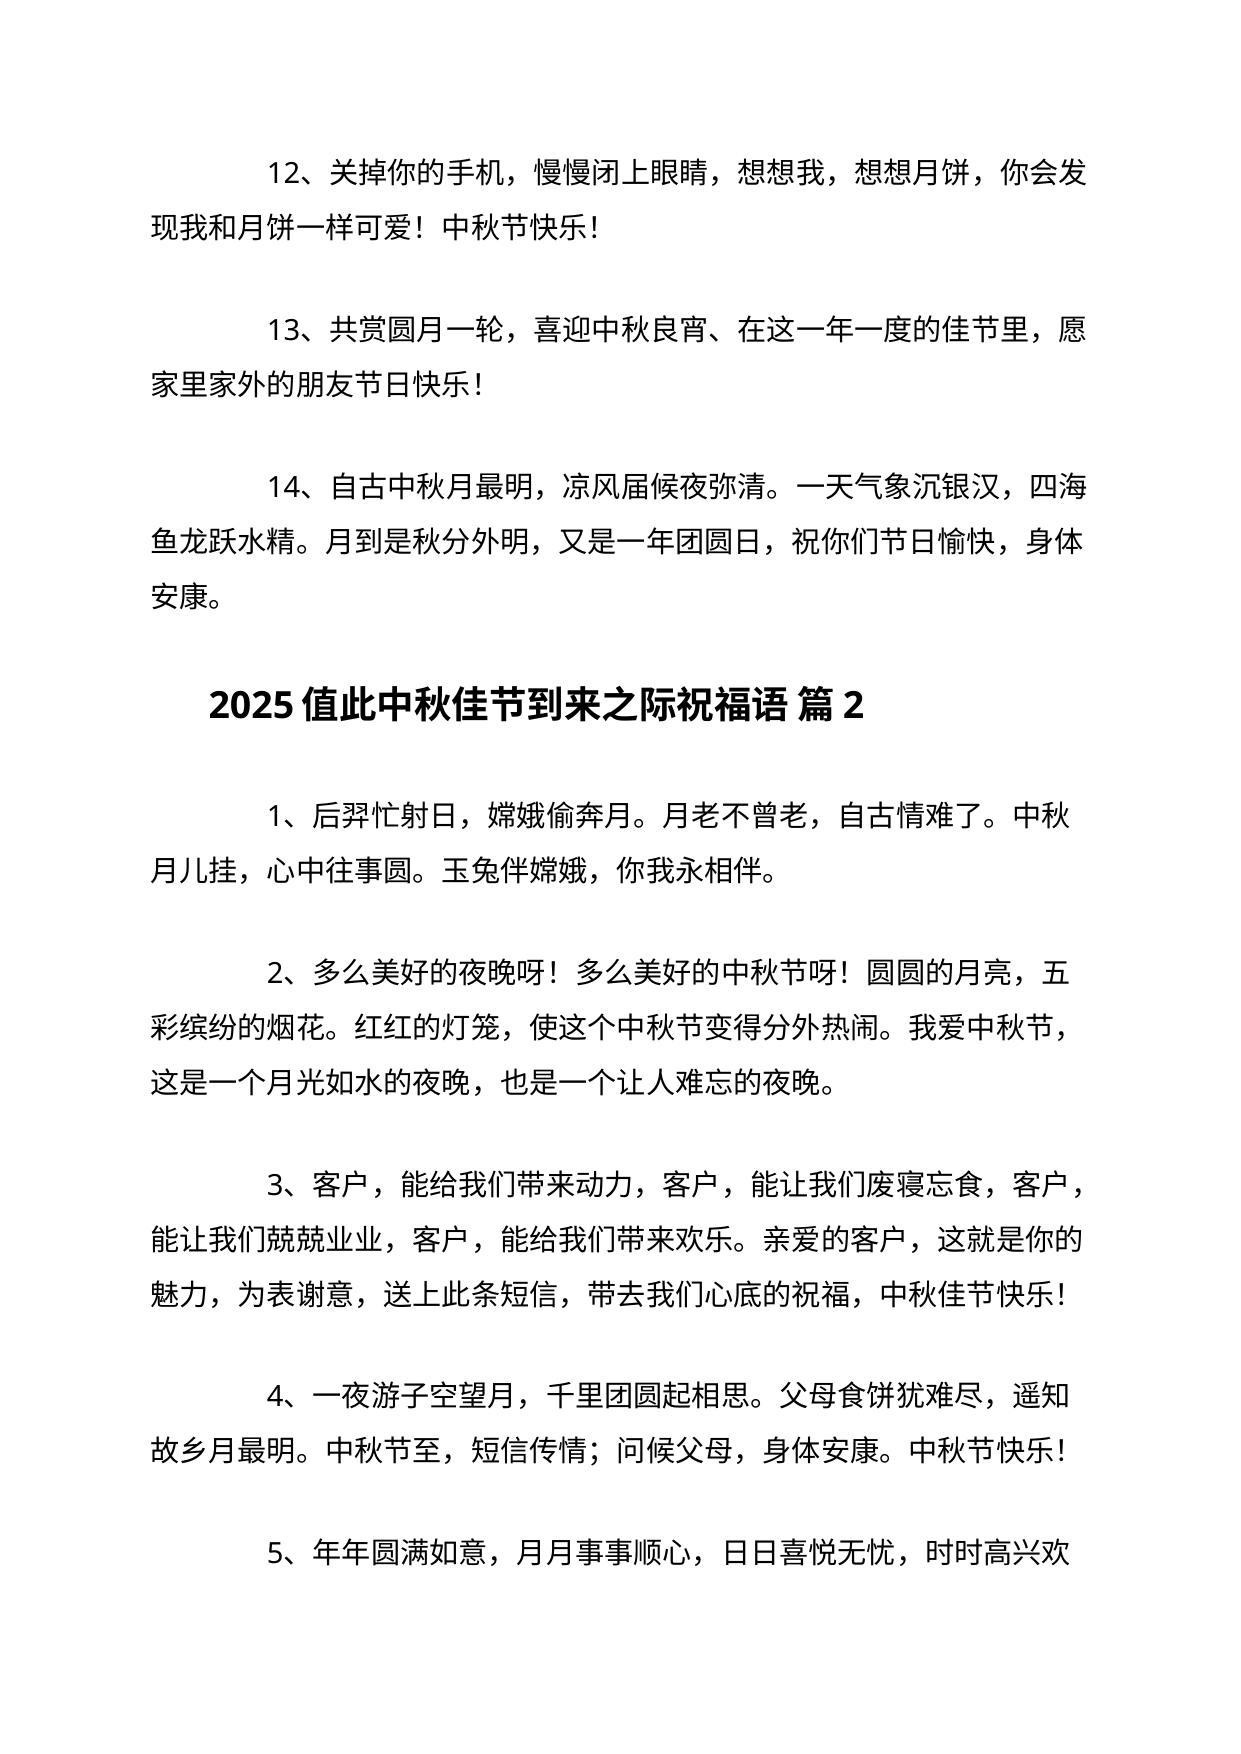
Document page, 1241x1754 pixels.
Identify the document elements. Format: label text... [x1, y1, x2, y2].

text 13、共赏圆月一轮，喜迎中秋良宵、在这一年一度的佳节里，愿家里家外的朋友节日快乐！ [150, 307, 1090, 404]
text 2025值此中秋佳节到来之际祝福语 篇2 [150, 675, 1090, 730]
text 14、自古中秋月最明，凉风届候夜弥清。一天气象沉银汉，四海鱼龙跃水精。月到是秋分外明，又是一年团圆日，祝你们节日愉快，身体安康。 [150, 463, 1090, 616]
text 4、一夜游子空望月，千里团圆起相思。父母食饼犹难尽，遥知故乡月最明。中秋节至，短信传情；问候父母，身体安康。中秋节快乐！ [150, 1373, 1090, 1470]
text 2、多么美好的夜晚呀！多么美好的中秋节呀！圆圆的月亮，五彩缤纷的烟花。红红的灯笼，使这个中秋节变得分外热闹。我爱中秋节，这是一个月光如水的夜晚，也是一个让人难忘的夜晚。 [150, 949, 1090, 1102]
text 3、客户，能给我们带来动力，客户，能让我们废寝忘食，客户，能让我们兢兢业业，客户，能给我们带来欢乐。亲爱的客户，这就是你的魅力，为表谢意，送上此条短信，带去我们心底的祝福，中秋佳节快乐！ [150, 1161, 1090, 1313]
text 12、关掉你的手机，慢慢闭上眼睛，想想我，想想月饼，你会发现我和月饼一样可爱！中秋节快乐！ [150, 150, 1090, 247]
text 1、后羿忙射日，嫦娥偷奔月。月老不曾老，自古情难了。中秋月儿挂，心中往事圆。玉兔伴嫦娥，你我永相伴。 [150, 793, 1090, 890]
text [150, 1530, 1090, 1572]
